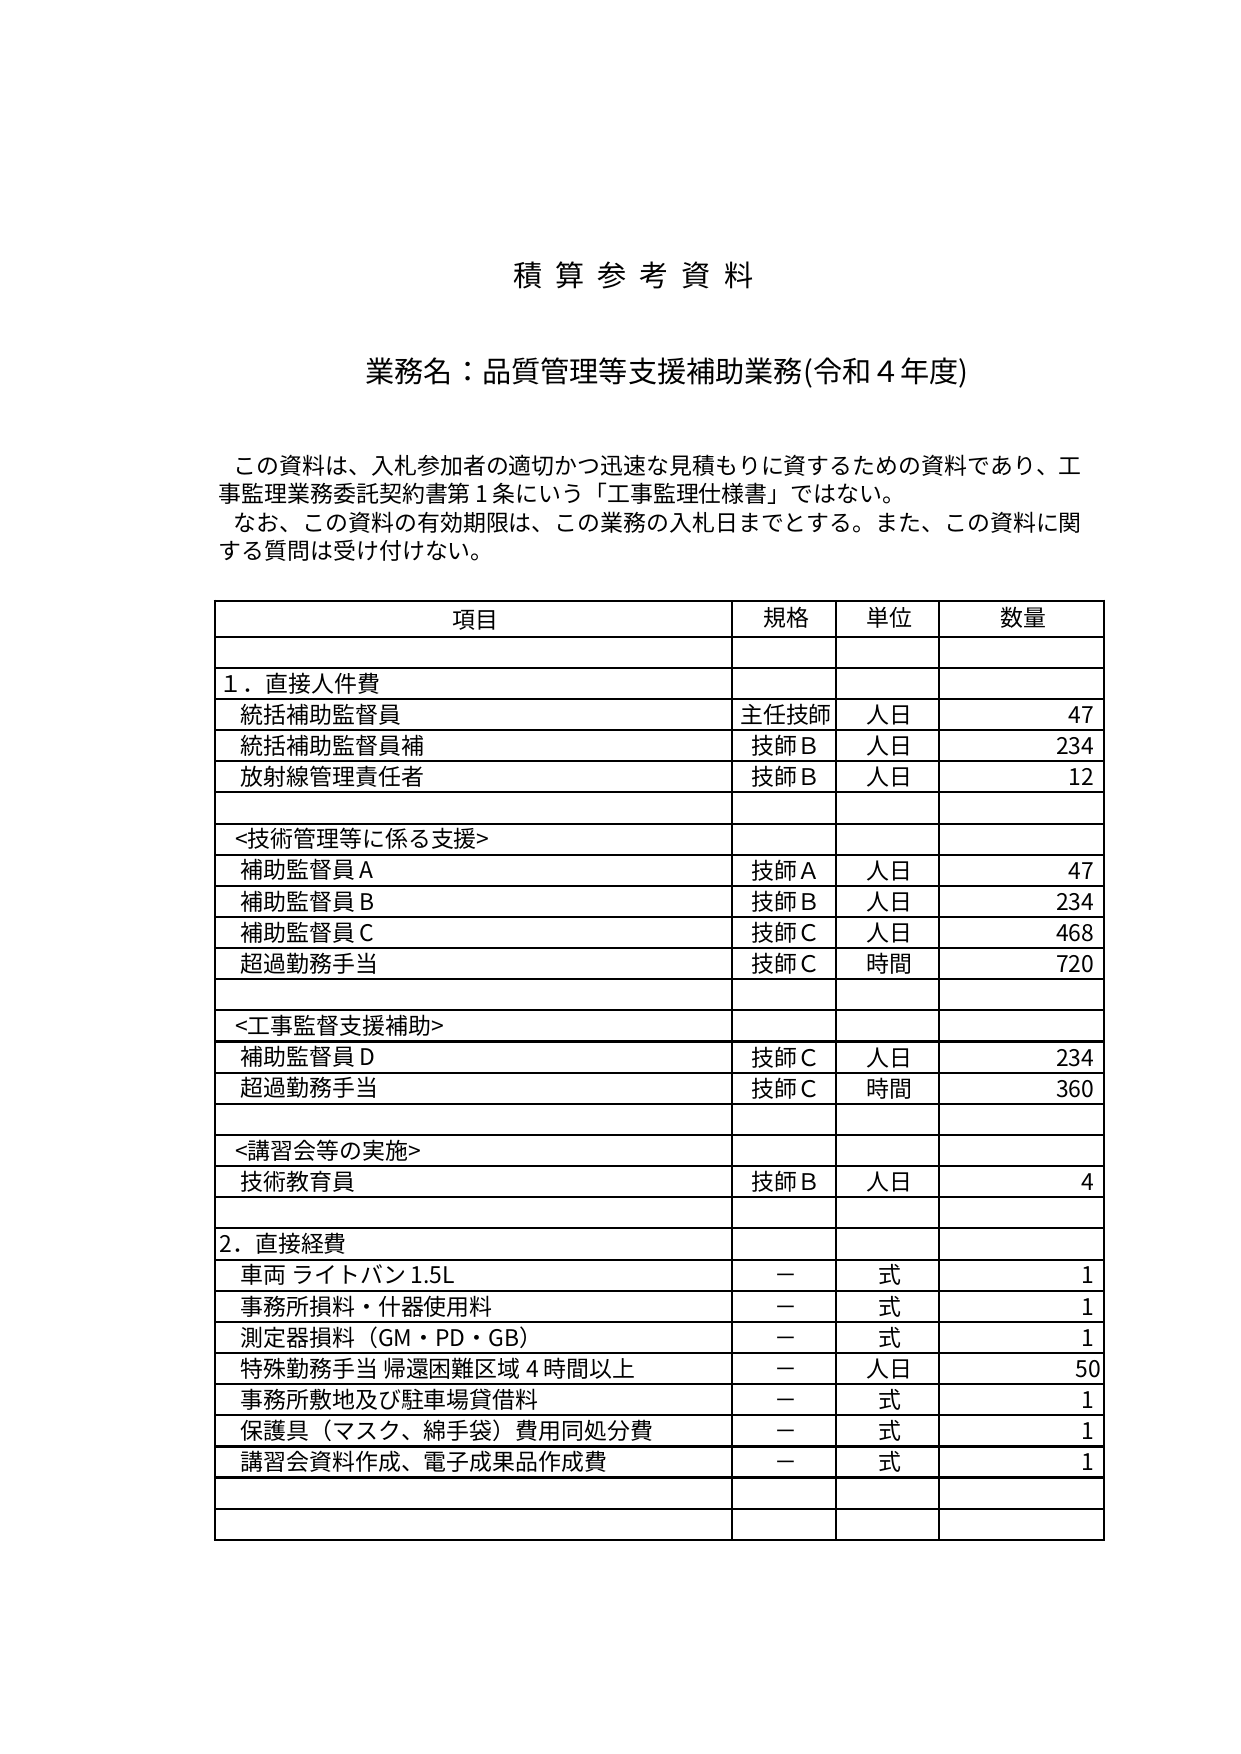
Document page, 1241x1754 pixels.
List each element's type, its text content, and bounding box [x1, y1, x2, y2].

table_cell 時間 [837, 949, 938, 978]
table_cell [837, 1198, 938, 1227]
table_cell 事務所損料・什器使用料 [216, 1292, 731, 1321]
table_cell 1 [940, 1292, 1103, 1321]
table_cell [733, 669, 835, 698]
text 業務名：品質管理等支援補助業務(令和４年度) [365, 348, 1194, 390]
table_cell [940, 1479, 1103, 1508]
table_cell [733, 793, 835, 822]
table_cell 補助監督員D [216, 1043, 731, 1072]
table_cell 人日 [837, 887, 938, 916]
table_cell [216, 1479, 731, 1508]
table_cell 360 [940, 1074, 1103, 1103]
table_cell 234 [940, 731, 1103, 760]
table_cell 技術教育員 [216, 1167, 731, 1196]
table_header 数量 [940, 602, 1103, 636]
table_cell 式 [837, 1261, 938, 1289]
table_cell [837, 669, 938, 698]
table_cell [837, 980, 938, 1009]
table_cell － [733, 1354, 835, 1383]
table_cell 式 [837, 1323, 938, 1352]
table_cell [216, 638, 731, 667]
table_cell 1 [940, 1416, 1103, 1445]
table_cell 式 [837, 1385, 938, 1414]
table_cell [940, 1229, 1103, 1258]
table_cell [940, 1136, 1103, 1165]
table_cell 人日 [837, 700, 938, 729]
table_cell [837, 1105, 938, 1134]
table_cell 補助監督員C [216, 918, 731, 947]
table_cell 統括補助監督員補 [216, 731, 731, 760]
table_cell [216, 1510, 731, 1539]
table_header 項目 [216, 602, 731, 636]
table_cell [837, 638, 938, 667]
table_cell [216, 1105, 731, 1134]
table_cell 人日 [837, 1354, 938, 1383]
table_cell － [733, 1385, 835, 1414]
table_cell 主任技師 [733, 700, 835, 729]
table_cell 式 [837, 1448, 938, 1476]
table_cell － [733, 1416, 835, 1445]
table_cell <工事監督支援補助> [216, 1011, 731, 1040]
table_cell [837, 1510, 938, 1539]
table_cell 測定器損料（GM・PD・GB） [216, 1323, 731, 1352]
table_cell 720 [940, 949, 1103, 978]
table_cell 技師Ｃ [733, 1043, 835, 1072]
table_cell [837, 1479, 938, 1508]
table_cell 補助監督員A [216, 856, 731, 885]
table_cell 4 [940, 1167, 1103, 1196]
table_cell 時間 [837, 1074, 938, 1103]
table_cell 234 [940, 887, 1103, 916]
table_cell [733, 1229, 835, 1258]
table_cell <技術管理等に係る支援> [216, 825, 731, 853]
table_cell 人日 [837, 731, 938, 760]
table_cell [733, 1011, 835, 1040]
table_cell [216, 980, 731, 1009]
table_cell 保護具（マスク、綿手袋）費用同処分費 [216, 1416, 731, 1445]
table_cell 1 [940, 1261, 1103, 1289]
table_cell 47 [940, 700, 1103, 729]
table_cell 技師Ｃ [733, 949, 835, 978]
table_cell 1 [940, 1385, 1103, 1414]
table_cell 統括補助監督員 [216, 700, 731, 729]
table_cell [940, 980, 1103, 1009]
table_cell 補助監督員B [216, 887, 731, 916]
table_cell [733, 1105, 835, 1134]
table_cell １．直接人件費 [216, 669, 731, 698]
table_cell [940, 1510, 1103, 1539]
table_cell 技師Ｂ [733, 762, 835, 791]
table_cell 技師Ｃ [733, 918, 835, 947]
table_cell [940, 1105, 1103, 1134]
table_cell <講習会等の実施> [216, 1136, 731, 1165]
table_cell 式 [837, 1292, 938, 1321]
table_cell [837, 793, 938, 822]
table_cell 468 [940, 918, 1103, 947]
table_cell [837, 1011, 938, 1040]
table_cell 47 [940, 856, 1103, 885]
table_cell 講習会資料作成、電子成果品作成費 [216, 1448, 731, 1476]
table_cell 234 [940, 1043, 1103, 1072]
table_cell 技師Ｂ [733, 887, 835, 916]
table_cell － [733, 1448, 835, 1476]
table_cell [940, 669, 1103, 698]
table_cell [940, 1011, 1103, 1040]
table_cell 技師Ｃ [733, 1074, 835, 1103]
table_cell 放射線管理責任者 [216, 762, 731, 791]
table_cell 1 [940, 1323, 1103, 1352]
table_cell [940, 638, 1103, 667]
table_cell － [733, 1292, 835, 1321]
table_cell 超過勤務手当 [216, 1074, 731, 1103]
table_cell [733, 825, 835, 853]
table_cell 人日 [837, 918, 938, 947]
table_cell － [733, 1323, 835, 1352]
table_cell [733, 1479, 835, 1508]
table_cell 事務所敷地及び駐車場貸借料 [216, 1385, 731, 1414]
table_cell 50 [940, 1354, 1103, 1383]
table_header 単位 [837, 602, 938, 636]
table_cell 式 [837, 1416, 938, 1445]
table_cell 人日 [837, 1043, 938, 1072]
text 積 算 参 考 資 料 [77, 253, 1189, 295]
table_cell [733, 1136, 835, 1165]
table_cell 超過勤務手当 [216, 949, 731, 978]
table_cell [216, 793, 731, 822]
table_cell [837, 825, 938, 853]
table_cell 技師Ｂ [733, 731, 835, 760]
table_cell [733, 1198, 835, 1227]
table_cell 人日 [837, 856, 938, 885]
table_cell 人日 [837, 762, 938, 791]
text この資料は、入札参加者の適切かつ迅速な見積もりに資するための資料であり、工事監理業務委託契約書第1条にいう「工事監理仕様書」ではない。 [218, 452, 1089, 509]
table_cell 技師Ｂ [733, 1167, 835, 1196]
table_cell [837, 1136, 938, 1165]
table_cell 人日 [837, 1167, 938, 1196]
table_cell 技師Ａ [733, 856, 835, 885]
table_cell [733, 638, 835, 667]
table_cell [837, 1229, 938, 1258]
table_cell － [733, 1261, 835, 1289]
table_cell [733, 980, 835, 1009]
table_cell 1 [940, 1448, 1103, 1476]
table_cell [940, 1198, 1103, 1227]
table_cell 車両 ライトバン1.5L [216, 1261, 731, 1289]
table_header 規格 [733, 602, 835, 636]
text なお、この資料の有効期限は、この業務の入札日までとする。また、この資料に関する質問は受け付けない。 [218, 509, 1091, 566]
table_cell 12 [940, 762, 1103, 791]
table_cell [940, 825, 1103, 853]
table_cell [733, 1510, 835, 1539]
table_cell [940, 793, 1103, 822]
table_cell 2．直接経費 [216, 1229, 731, 1258]
table_cell 特殊勤務手当 帰還困難区域 4時間以上 [216, 1354, 731, 1383]
table_cell [216, 1198, 731, 1227]
